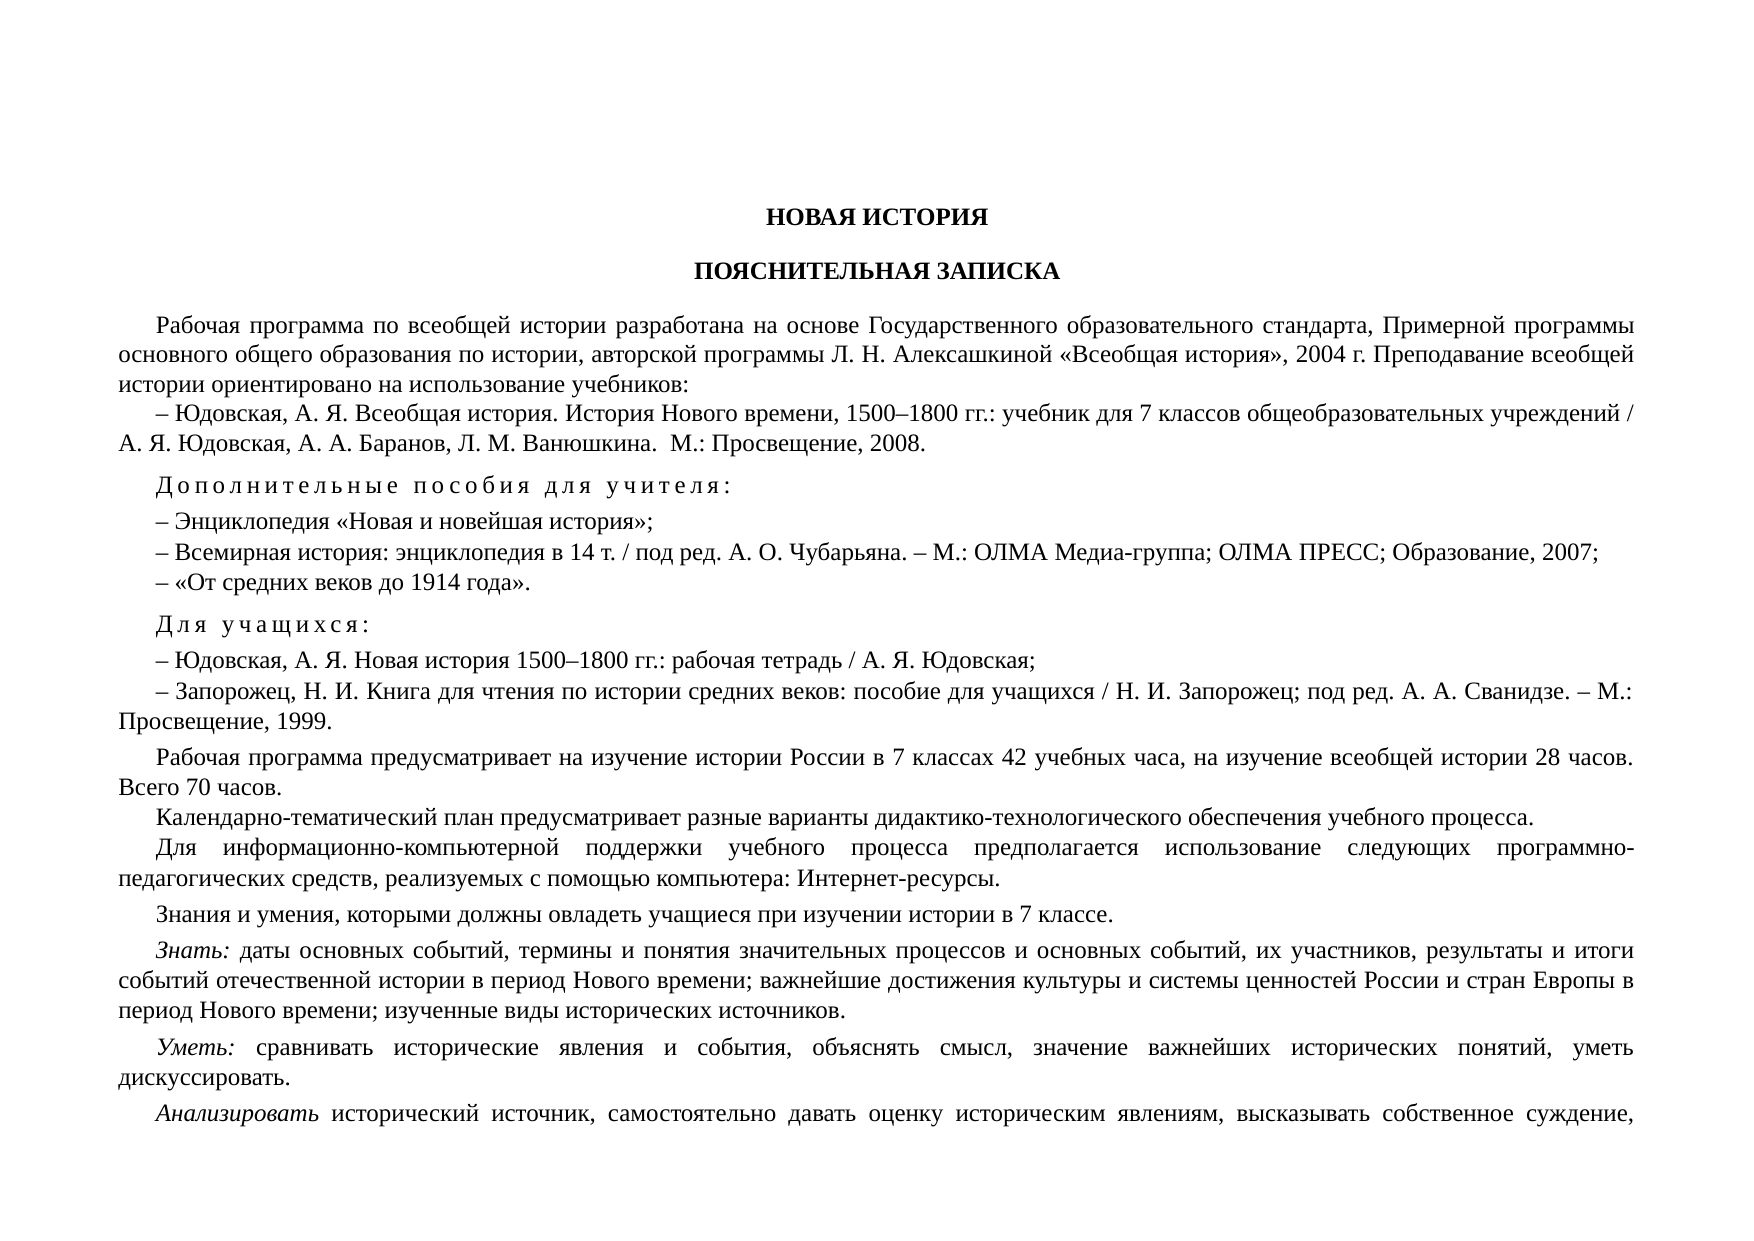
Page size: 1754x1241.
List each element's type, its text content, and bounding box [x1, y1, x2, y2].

text Новая История [118, 202, 1636, 231]
text – Энциклопедия «Новая и новейшая история»; [118, 506, 1636, 535]
text Дополнительные пособия для учителя: [118, 470, 1636, 499]
text Для информационно-компьютерной поддержки учебного процесса предполагается использование следующих программно-педагогических средств, реализуемых с помощью компьютера: Интернет-ресурсы. [118, 832, 1636, 891]
text Рабочая программа по всеобщей истории разработана на основе Государственного образовательного стандарта, Примерной программы основного общего образования по истории, авторской программы Л. Н. Алексашкиной «Всеобщая история», 2004 г. Преподавание всеобщей истории ориентировано на использование учебников: [118, 310, 1636, 398]
text – «От средних веков до 1914 года». [118, 567, 1636, 595]
text Рабочая программа предусматривает на изучение истории России в 7 классах 42 учебных часа, на изучение всеобщей истории 28 часов. Всего 70 часов. [118, 742, 1636, 801]
text – Юдовская, А. Я. Всеобщая история. История Нового времени, 1500–1800 гг.: учебник для 7 классов общеобразовательных учреждений / А. Я. Юдовская, А. А. Баранов, Л. М. Ванюшкина. М.: Просвещение, 2008. [118, 398, 1636, 457]
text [118, 1098, 1636, 1127]
text – Запорожец, Н. И. Книга для чтения по истории средних веков: пособие для учащихся / Н. И. Запорожец; под ред. А. А. Сванидзе. – М.: Просвещение, 1999. [118, 676, 1636, 734]
text Уметь: сравнивать исторические явления и события, объяснять смысл, значение важнейших исторических понятий, уметь дискуссировать. [118, 1032, 1636, 1091]
text – Юдовская, А. Я. Новая история 1500–1800 гг.: рабочая тетрадь / А. Я. Юдовская; [118, 646, 1636, 674]
text Календарно-тематический план предусматривает разные варианты дидактико-технологического обеспечения учебного процесса. [118, 802, 1636, 831]
text – Всемирная история: энциклопедия в 14 т. / под ред. А. О. Чубарьяна. – М.: ОЛМА Медиа-группа; ОЛМА ПРЕСС; Образование, 2007; [118, 537, 1636, 565]
text Пояснительная записка [118, 256, 1636, 285]
text Знания и умения, которыми должны овладеть учащиеся при изучении истории в 7 классе. [118, 899, 1636, 928]
text Знать: даты основных событий, термины и понятия значительных процессов и основных событий, их участников, результаты и итоги событий отечественной истории в период Нового времени; важнейшие достижения культуры и системы ценностей России и стран Европы в период Нового времени; изученные виды исторических источников. [118, 935, 1636, 1024]
text Для учащихся: [118, 609, 1636, 638]
